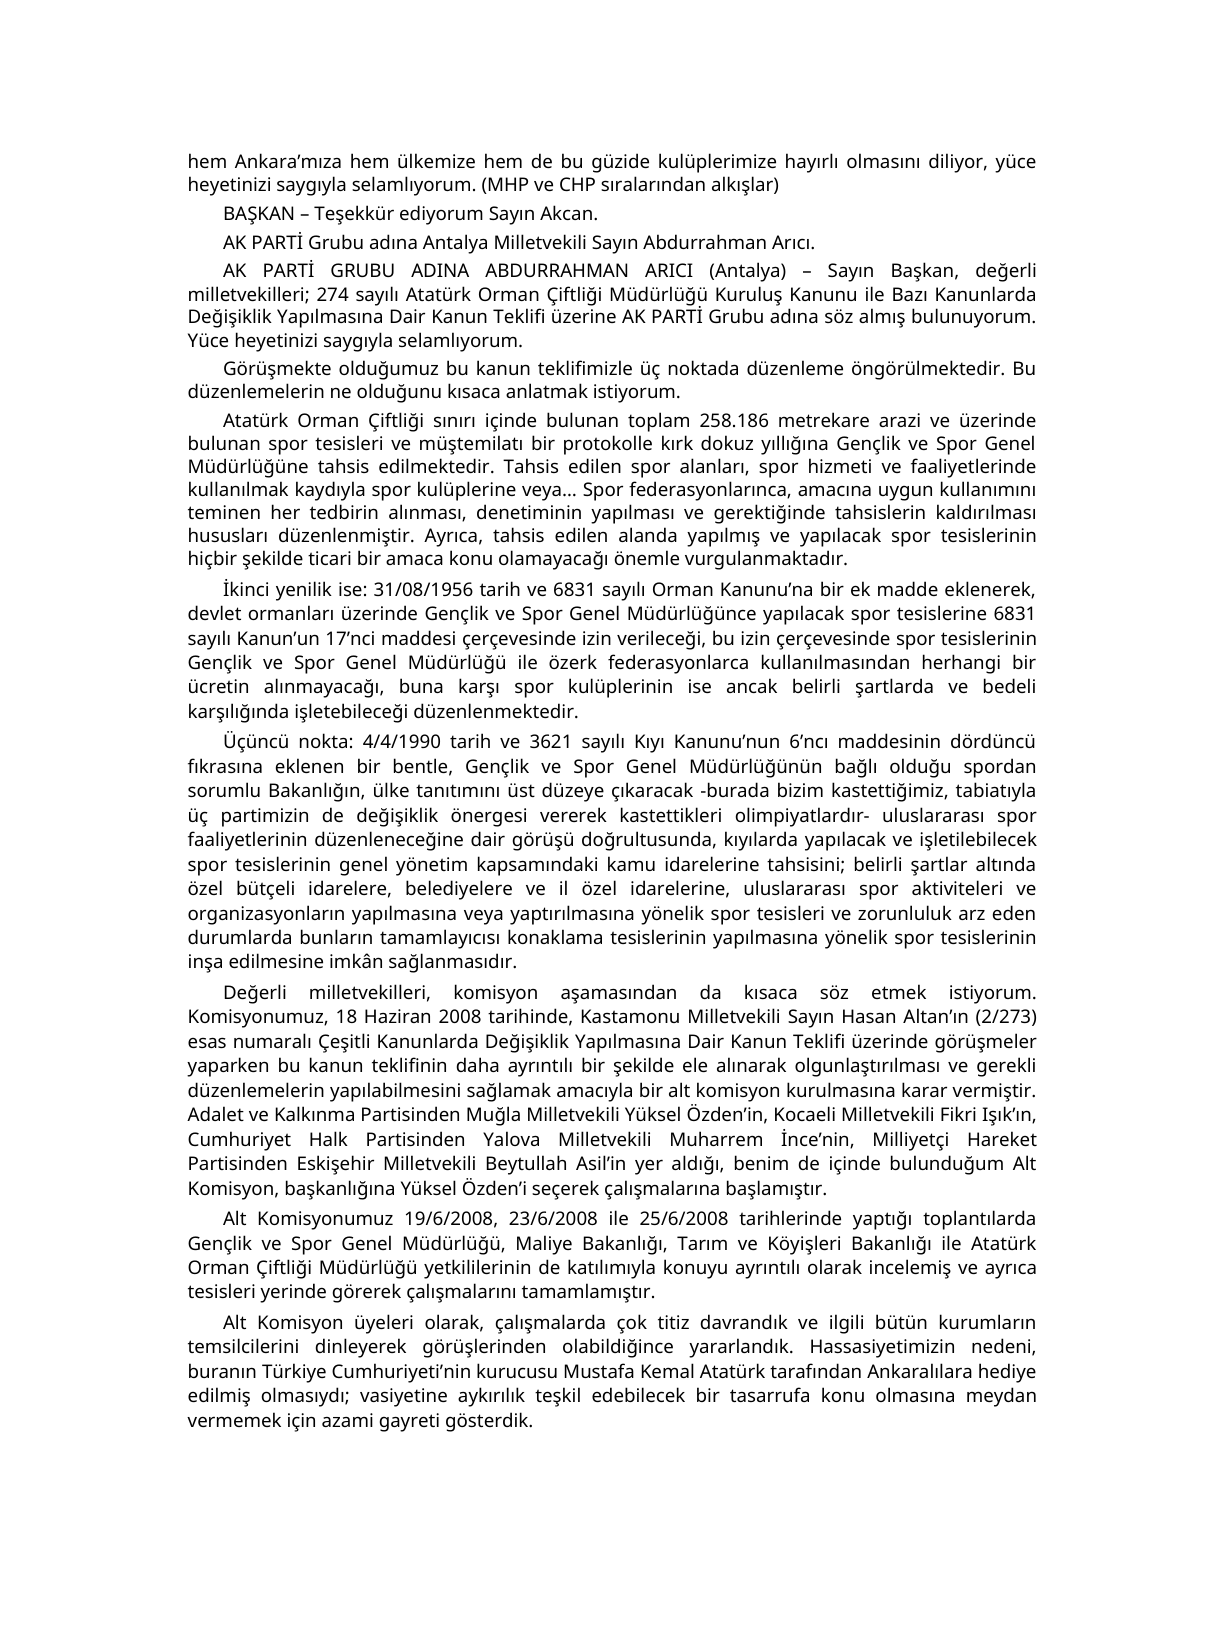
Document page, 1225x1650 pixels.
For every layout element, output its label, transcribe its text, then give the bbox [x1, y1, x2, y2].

text Üçüncü nokta: 4/4/1990 tarih ve 3621 sayılı Kıyı Kanunu’nun 6’ncı maddesinin dördüncü fıkrasına eklenen bir bentle, Gençlik ve Spor Genel Müdürlüğünün bağlı olduğu spordan sorumlu Bakanlığın, ülke tanıtımını üst düzeye çıkaracak -burada bizim kastettiğimiz, tabiatıyla üç partimizin de değişiklik önergesi vererek kastettikleri olimpiyatlardır- uluslararası spor faaliyetlerinin düzenleneceğine dair görüşü doğrultusunda, kıyılarda yapılacak ve işletilebilecek spor tesislerinin genel yönetim kapsamındaki kamu idarelerine tahsisini; belirli şartlar altında özel bütçeli idarelere, belediyelere ve il özel idarelerine, uluslararası spor aktiviteleri ve organizasyonların yapılmasına veya yaptırılmasına yönelik spor tesisleri ve zorunluluk arz eden durumlarda bunların tamamlayıcısı konaklama tesislerinin yapılmasına yönelik spor tesislerinin inşa edilmesine imkân sağlanmasıdır. [187, 729, 1037, 974]
text Değerli milletvekilleri, komisyon aşamasından da kısaca söz etmek istiyorum. Komisyonumuz, 18 Haziran 2008 tarihinde, Kastamonu Milletvekili Sayın Hasan Altan’ın (2/273) esas numaralı Çeşitli Kanunlarda Değişiklik Yapılmasına Dair Kanun Teklifi üzerinde görüşmeler yaparken bu kanun teklifinin daha ayrıntılı bir şekilde ele alınarak olgunlaştırılması ve gerekli düzenlemelerin yapılabilmesini sağlamak amacıyla bir alt komisyon kurulmasına karar vermiştir. Adalet ve Kalkınma Partisinden Muğla Milletvekili Yüksel Özden’in, Kocaeli Milletvekili Fikri Işık’ın, Cumhuriyet Halk Partisinden Yalova Milletvekili Muharrem İnce’nin, Milliyetçi Hareket Partisinden Eskişehir Milletvekili Beytullah Asil’in yer aldığı, benim de içinde bulunduğum Alt Komisyon, başkanlığına Yüksel Özden’i seçerek çalışmalarına başlamıştır. [187, 980, 1037, 1200]
text BAŞKAN – Teşekkür ediyorum Sayın Akcan. [187, 202, 1037, 225]
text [187, 150, 1037, 196]
text Görüşmekte olduğumuz bu kanun teklifimizle üç noktada düzenleme öngörülmektedir. Bu düzenlemelerin ne olduğunu kısaca anlatmak istiyorum. [187, 357, 1037, 403]
text Alt Komisyonumuz 19/6/2008, 23/6/2008 ile 25/6/2008 tarihlerinde yaptığı toplantılarda Gençlik ve Spor Genel Müdürlüğü, Maliye Bakanlığı, Tarım ve Köyişleri Bakanlığı ile Atatürk Orman Çiftliği Müdürlüğü yetkililerinin de katılımıyla konuyu ayrıntılı olarak incelemiş ve ayrıca tesisleri yerinde görerek çalışmalarını tamamlamıştır. [187, 1206, 1037, 1304]
text AK PARTİ Grubu adına Antalya Milletvekili Sayın Abdurrahman Arıcı. [187, 231, 1037, 254]
text Alt Komisyon üyeleri olarak, çalışmalarda çok titiz davrandık ve ilgili bütün kurumların temsilcilerini dinleyerek görüşlerinden olabildiğince yararlandık. Hassasiyetimizin nedeni, buranın Türkiye Cumhuriyeti’nin kurucusu Mustafa Kemal Atatürk tarafından Ankaralılara hediye edilmiş olmasıydı; vasiyetine aykırılık teşkil edebilecek bir tasarrufa konu olmasına meydan vermemek için azami gayreti gösterdik. [187, 1309, 1037, 1432]
text AK PARTİ GRUBU ADINA ABDURRAHMAN ARICI (Antalya) – Sayın Başkan, değerli milletvekilleri; 274 sayılı Atatürk Orman Çiftliği Müdürlüğü Kuruluş Kanunu ile Bazı Kanunlarda Değişiklik Yapılmasına Dair Kanun Teklifi üzerine AK PARTİ Grubu adına söz almış bulunuyorum. Yüce heyetinizi saygıyla selamlıyorum. [187, 259, 1037, 352]
text İkinci yenilik ise: 31/08/1956 tarih ve 6831 sayılı Orman Kanunu’na bir ek madde eklenerek, devlet ormanları üzerinde Gençlik ve Spor Genel Müdürlüğünce yapılacak spor tesislerine 6831 sayılı Kanun’un 17’nci maddesi çerçevesinde izin verileceği, bu izin çerçevesinde spor tesislerinin Gençlik ve Spor Genel Müdürlüğü ile özerk federasyonlarca kullanılmasından herhangi bir ücretin alınmayacağı, buna karşı spor kulüplerinin ise ancak belirli şartlarda ve bedeli karşılığında işletebileceği düzenlenmektedir. [187, 576, 1037, 723]
text Atatürk Orman Çiftliği sınırı içinde bulunan toplam arazi ve üzerinde bulunan spor tesisleri ve müştemilatı bir protokolle kırk dokuz yıllığına Gençlik ve Spor Genel Müdürlüğüne tahsis edilmektedir. Tahsis edilen spor alanları, spor hizmeti ve faaliyetlerinde kullanılmak kaydıyla spor kulüplerine veya… Spor federasyonlarınca, amacına uygun kullanımını teminen her tedbirin alınması, denetiminin yapılması ve gerektiğinde tahsislerin kaldırılması hususları düzenlenmiştir. Ayrıca, tahsis edilen alanda yapılmış ve yapılacak spor tesislerinin hiçbir şekilde ticari bir amaca konu olamayacağı önemle vurgulanmaktadır. [187, 409, 1037, 571]
